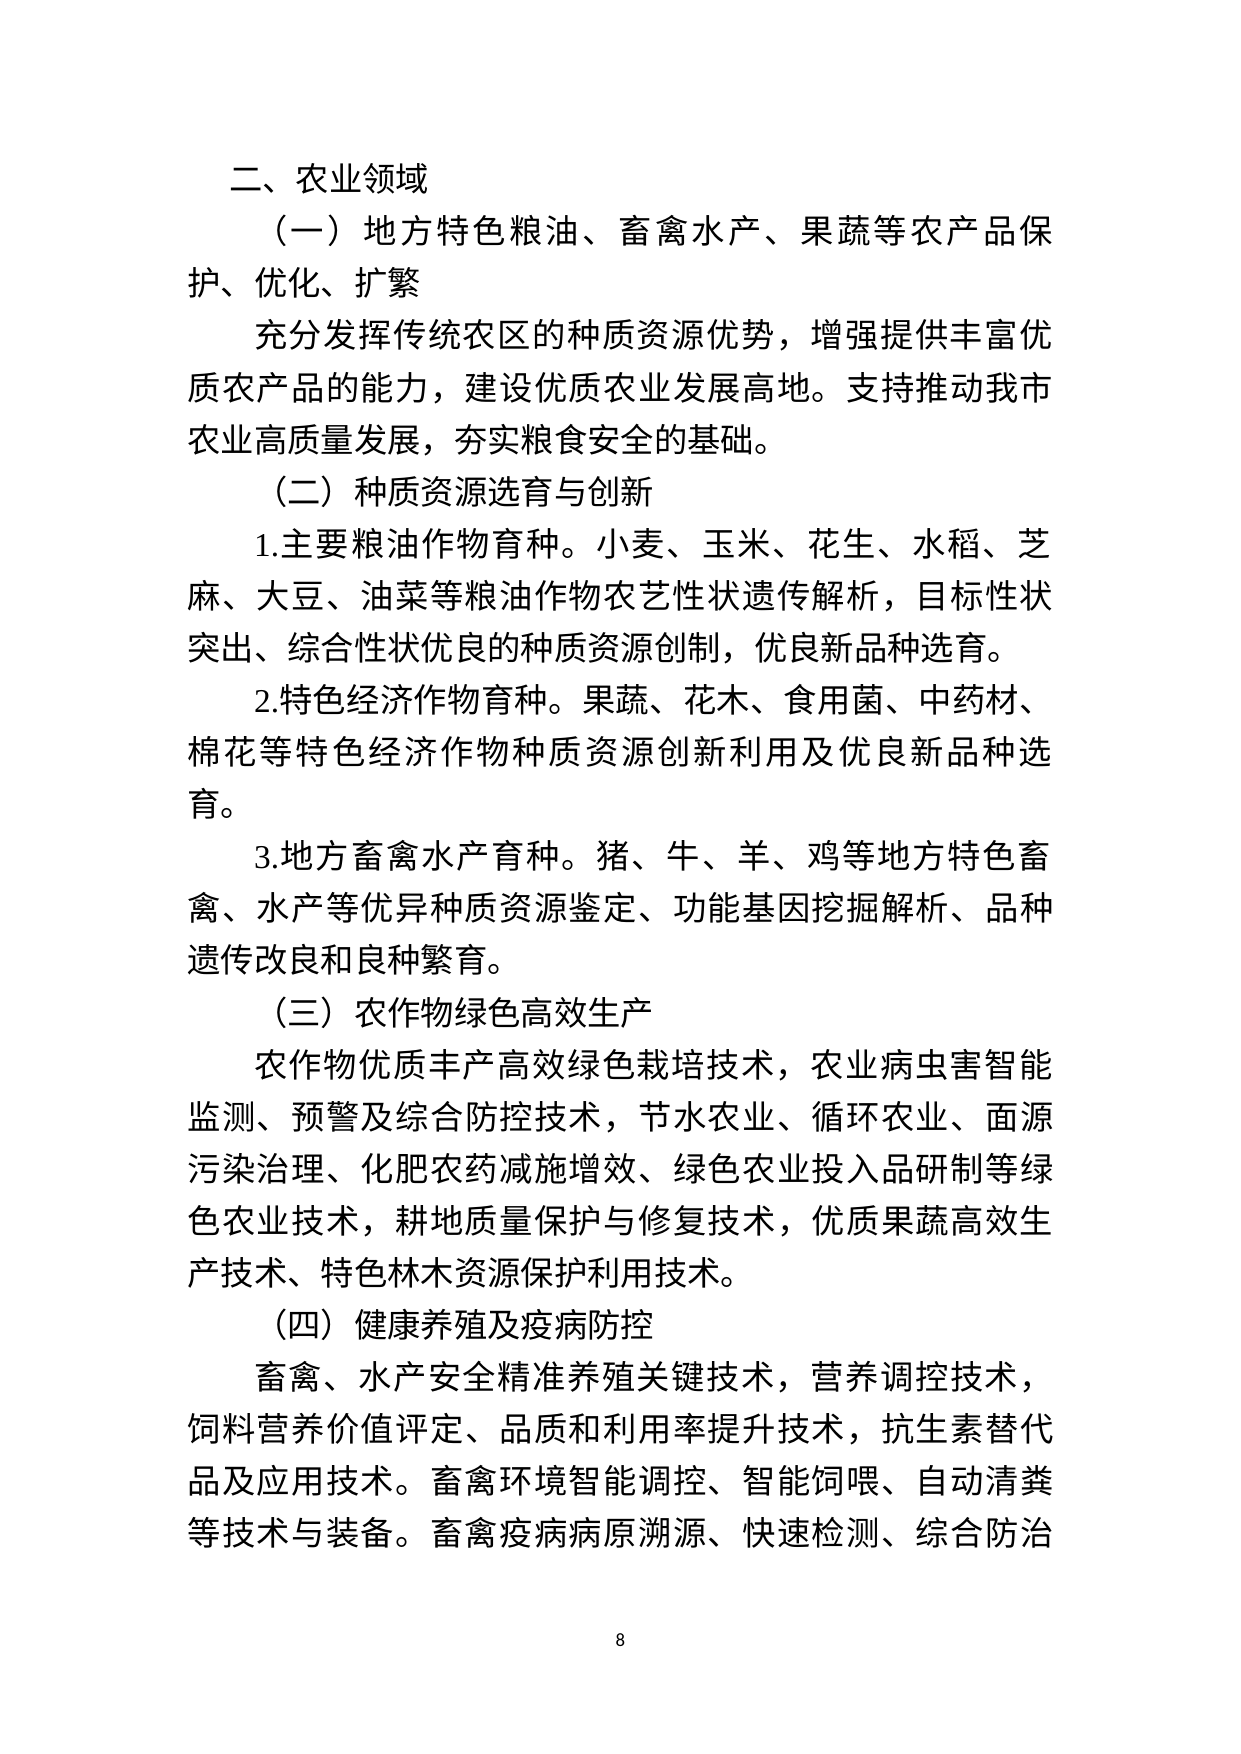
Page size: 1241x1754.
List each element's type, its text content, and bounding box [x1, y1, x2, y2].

text （三）农作物绿色高效生产 [187, 983, 1053, 1035]
text 3.地方畜禽水产育种。猪、牛、羊、鸡等地方特色畜禽、水产等优异种质资源鉴定、功能基因挖掘解析、品种遗传改良和良种繁育。 [187, 827, 1053, 983]
text 2.特色经济作物育种。果蔬、花木、食用菌、中药材、棉花等特色经济作物种质资源创新利用及优良新品种选育。 [187, 671, 1053, 827]
text 充分发挥传统农区的种质资源优势，增强提供丰富优质农产品的能力，建设优质农业发展高地。支持推动我市农业高质量发展，夯实粮食安全的基础。 [187, 306, 1053, 462]
text 农作物优质丰产高效绿色栽培技术，农业病虫害智能监测、预警及综合防控技术，节水农业、循环农业、面源污染治理、化肥农药减施增效、绿色农业投入品研制等绿色农业技术，耕地质量保护与修复技术，优质果蔬高效生产技术、特色林木资源保护利用技术。 [187, 1035, 1053, 1296]
text 二、农业领域 [187, 150, 1053, 202]
text （四）健康养殖及疫病防控 [187, 1296, 1053, 1348]
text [187, 1348, 1053, 1556]
text 1.主要粮油作物育种。小麦、玉米、花生、水稻、芝麻、大豆、油菜等粮油作物农艺性状遗传解析，目标性状突出、综合性状优良的种质资源创制，优良新品种选育。 [187, 514, 1053, 671]
text （一）地方特色粮油、畜禽水产、果蔬等农产品保护、优化、扩繁 [187, 202, 1053, 306]
text （二）种质资源选育与创新 [187, 462, 1053, 514]
